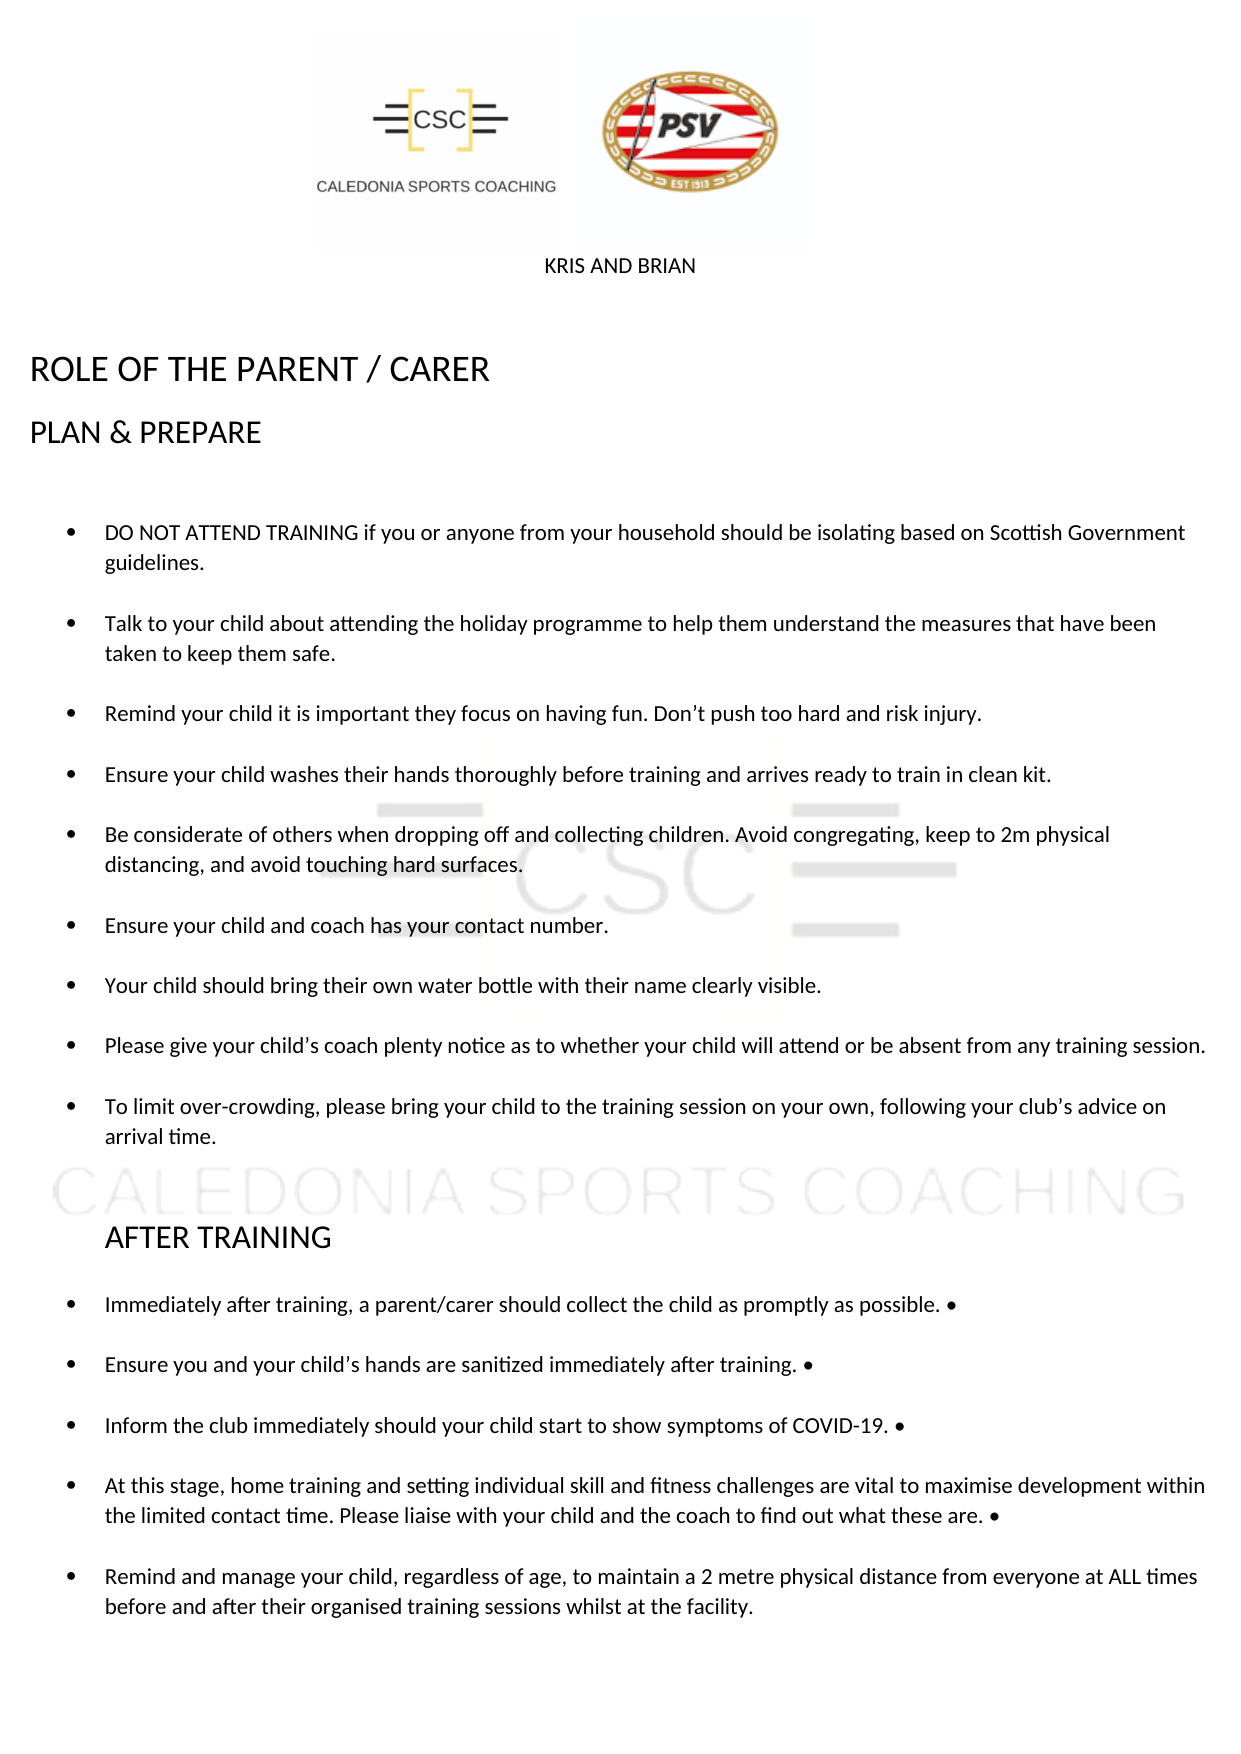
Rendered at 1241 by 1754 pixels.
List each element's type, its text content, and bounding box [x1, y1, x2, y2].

list Your child should bring their own water bottle with their name clearly visible. [67, 971, 1211, 1029]
list Immediately after training, a parent/carer should collect the child as promptly as possible. • [67, 1290, 1211, 1318]
text ROLE OF THE PARENT / CARER [29, 344, 1211, 390]
list Please give your child’s coach plenty notice as to whether your child will attend or be absent from any training session. [67, 1032, 1211, 1060]
text PLAN & PREPARE [29, 411, 1211, 451]
list AFTER TRAINING [104, 1216, 1211, 1257]
list Remind and manage your child, regardless of age, to maintain a 2 metre physical distance from everyone at ALL times before and after their organised training sessions whilst at the facility. [67, 1562, 1211, 1620]
list Ensure you and your child’s hands are sanitized immediately after training. • [67, 1351, 1211, 1379]
text KRIS AND BRIAN [29, 251, 1211, 279]
list Ensure your child and coach has your contact number. [67, 911, 1211, 939]
list At this stage, home training and setting individual skill and fitness challenges are vital to maximise development within the limited contact time. Please liaise with your child and the coach to find out what these are. • [67, 1471, 1211, 1530]
picture [573, 14, 810, 251]
list DO NOT ATTEND TRAINING if you or anyone from your household should be isolating based on Scottish Government guidelines. [67, 518, 1211, 576]
list Remind your child it is important they focus on having fun. Don’t push too hard and risk injury. [67, 699, 1211, 727]
list Talk to your child about attending the holiday programme to help them understand the measures that have been taken to keep them safe. [67, 609, 1211, 697]
picture [312, 32, 561, 251]
list Be considerate of others when dropping off and collecting children. Avoid congregating, keep to 2m physical distancing, and avoid touching hard surfaces. [67, 820, 1211, 878]
list Ensure your child washes their hands thoroughly before training and arrives ready to train in clean kit. [67, 760, 1211, 818]
list To limit over-crowding, please bring your child to the training session on your own, following your club’s advice on arrival time. [67, 1092, 1211, 1150]
list Inform the club immediately should your child start to show symptoms of COVID-19. • [67, 1411, 1211, 1439]
